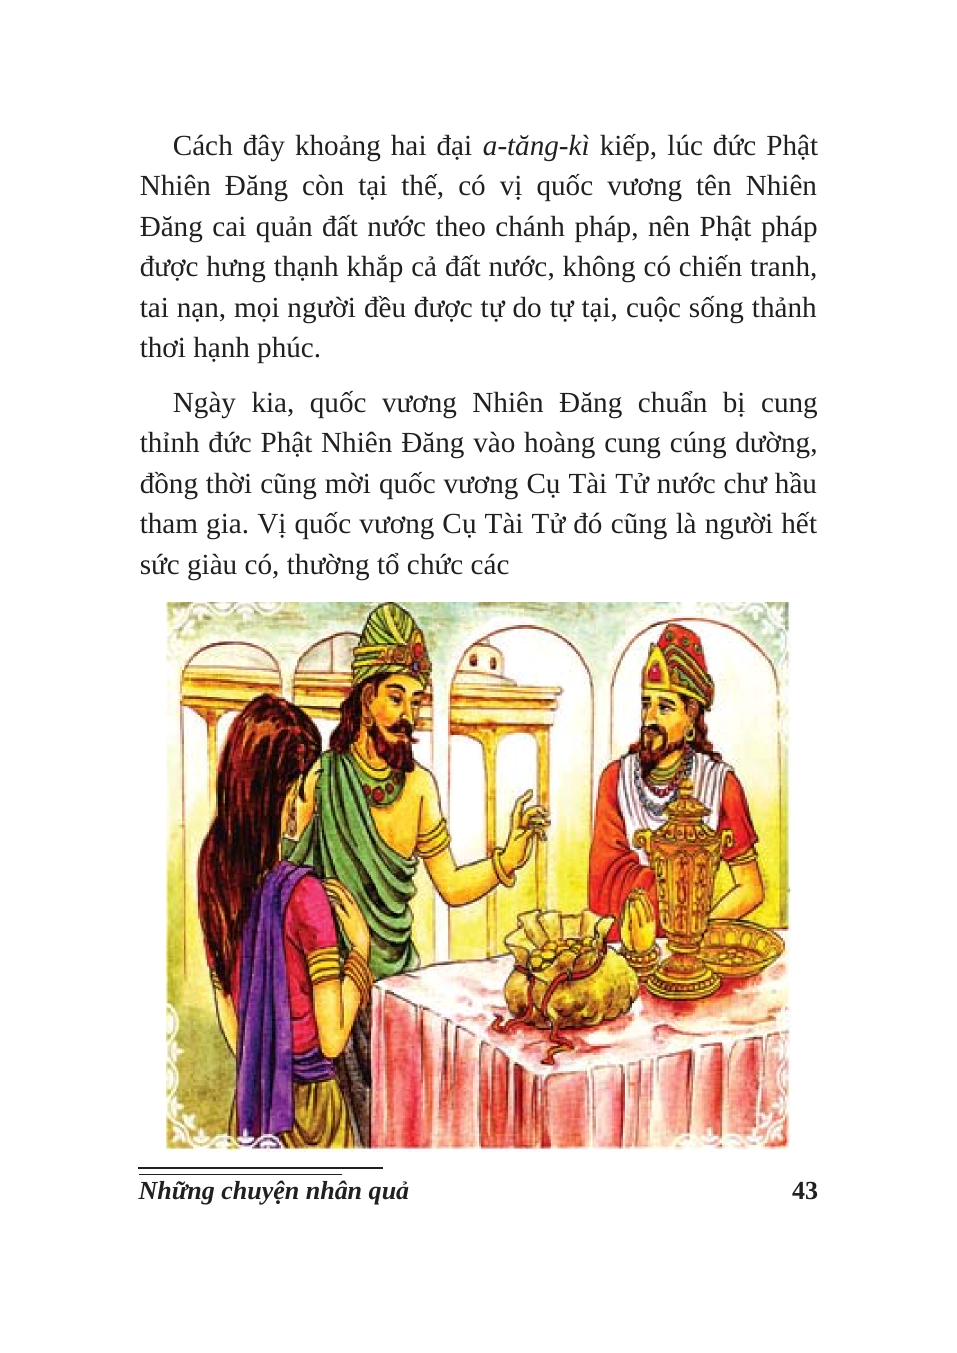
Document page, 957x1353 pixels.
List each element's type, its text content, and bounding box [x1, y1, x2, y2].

text Cách đây khoảng hai đại a-tăng-kì kiếp, lúc đức Phật Nhiên Đăng còn tại thế, có vị quốc vương tên Nhiên Đăng cai quản đất nước theo chánh pháp, nên Phật pháp được hưng thạnh khắp cả đất nước, không có chiến tranh, tai nạn, mọi người đều được tự do tự tại, cuộc sống thảnh thơi hạnh phúc. [139, 128, 818, 364]
text Ngày kia, quốc vương Nhiên Đăng chuẩn bị cung thỉnh đức Phật Nhiên Đăng vào hoàng cung cúng dường, đồng thời cũng mời quốc vương Cụ Tài Tử nước chư hầu tham gia. Vị quốc vương Cụ Tài Tử đó cũng là người hết sức giàu có, thường tổ chức các [139, 385, 818, 581]
picture [165, 601, 792, 1152]
